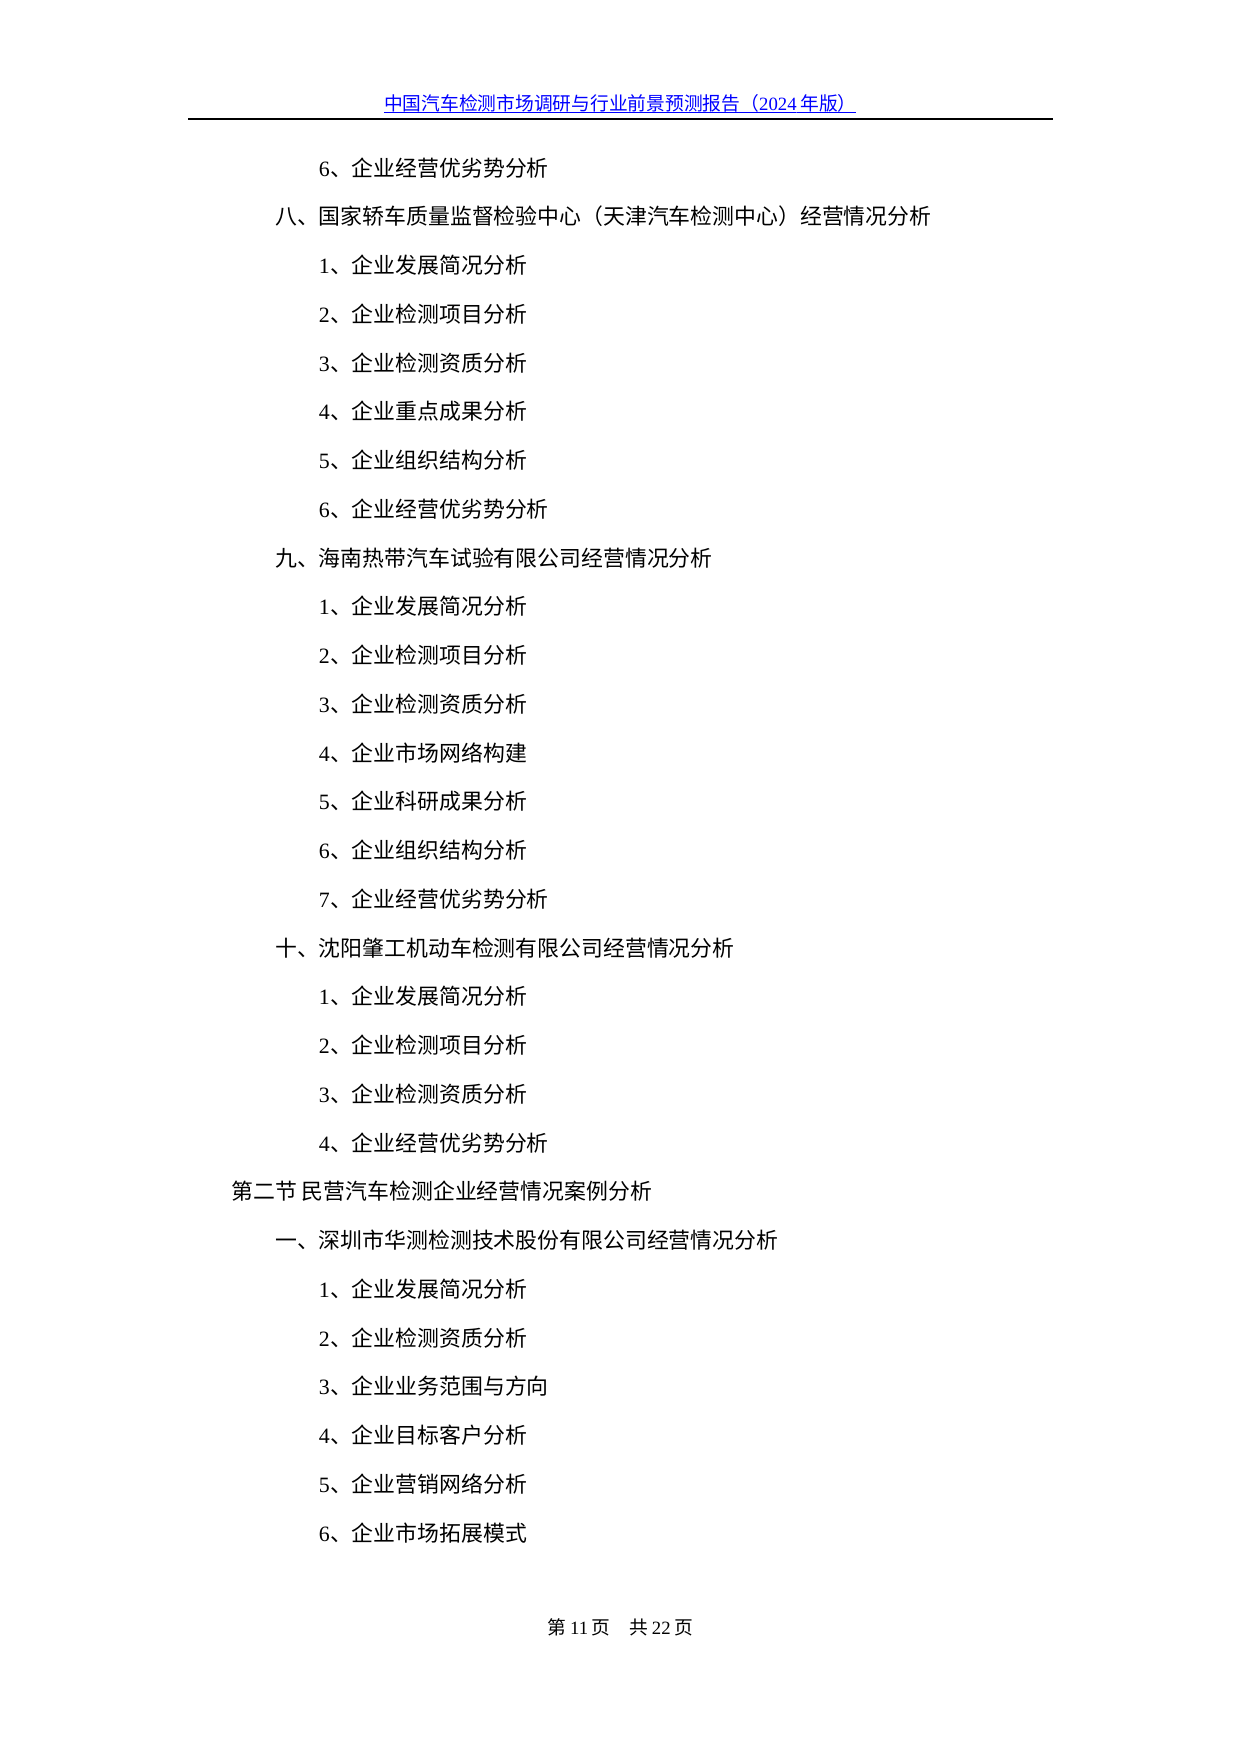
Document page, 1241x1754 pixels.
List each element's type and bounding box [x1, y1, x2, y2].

text [187, 150, 1053, 1548]
